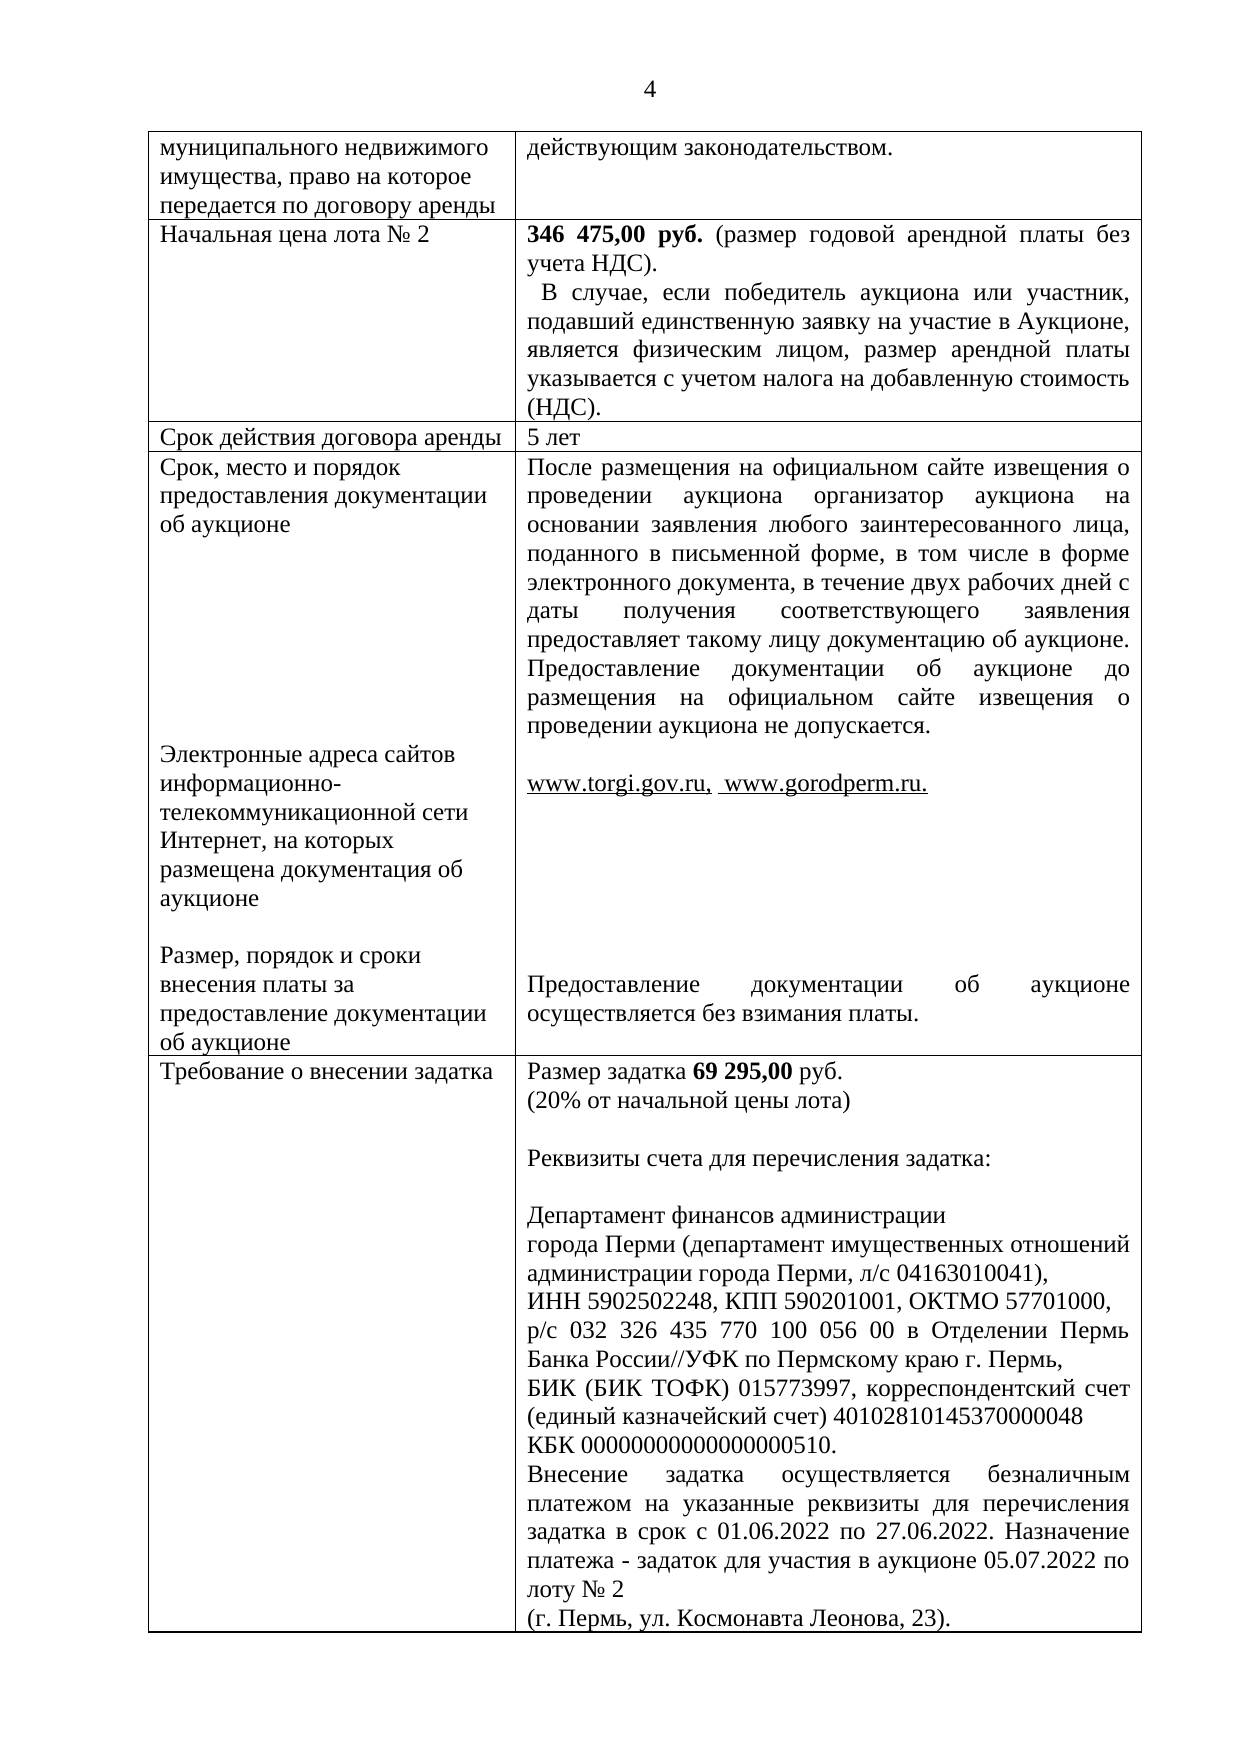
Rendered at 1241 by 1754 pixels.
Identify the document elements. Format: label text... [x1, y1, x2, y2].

table_cell Размер задатка 69 295,00 руб. (20% от начальной цены лота) Реквизиты счета для перечисления задатка: Департамент финансов администрации города Перми (департамент имущественных отношений администрации города Перми, л/с 04163010041), ИНН 5902502248, КПП 590201001, ОКТМО 57701000, р/с 032 326 435 770 100 056 00 в Отделении Пермь Банка России//УФК по Пермскому краю г. Пермь, БИК (БИК ТОФК) 015773997, корреспондентский счет (единый казначейский счет) 40102810145370000048 КБК 00000000000000000510. Внесение задатка осуществляется безналичным платежом на указанные реквизиты для перечисления задатка в срок с 01.06.2022 по 27.06.2022. Назначение платежа - задаток для участия в аукционе 05.07.2022 по лоту № 2 (г. Пермь, ул. Космонавта Леонова, 23). [516, 1056, 1141, 1631]
table_cell Начальная цена лота № 2 [149, 220, 515, 421]
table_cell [516, 132, 1141, 218]
table_cell Срок действия договора аренды [149, 422, 515, 451]
table_cell 346 475,00 руб. (размер годовой арендной платы без учета НДС). В случае, если победитель аукциона или участник, подавший единственную заявку на участие в Аукционе, является физическим лицом, размер арендной платы указывается с учетом налога на добавленную стоимость (НДС). [516, 220, 1141, 421]
table_cell Срок, место и порядок предоставления документации об аукционе Электронные адреса сайтов информационно-телекоммуникационной сети Интернет, на которых размещена документация об аукционе Размер, порядок и сроки внесения платы за предоставление документации об аукционе [149, 452, 515, 1055]
table_cell Требование о внесении задатка [149, 1056, 515, 1631]
table_cell 5 лет [516, 422, 1141, 451]
table_cell После размещения на официальном сайте извещения о проведении аукциона организатор аукциона на основании заявления любого заинтересованного лица, поданного в письменной форме, в том числе в форме электронного документа, в течение двух рабочих дней с даты получения соответствующего заявления предоставляет такому лицу документацию об аукционе. Предоставление документации об аукционе до размещения на официальном сайте извещения о проведении аукциона не допускается. www.torgi.gov.ru, www.gorodperm.ru. Предоставление документации об аукционе осуществляется без взимания платы. [516, 452, 1141, 1055]
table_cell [149, 132, 515, 218]
